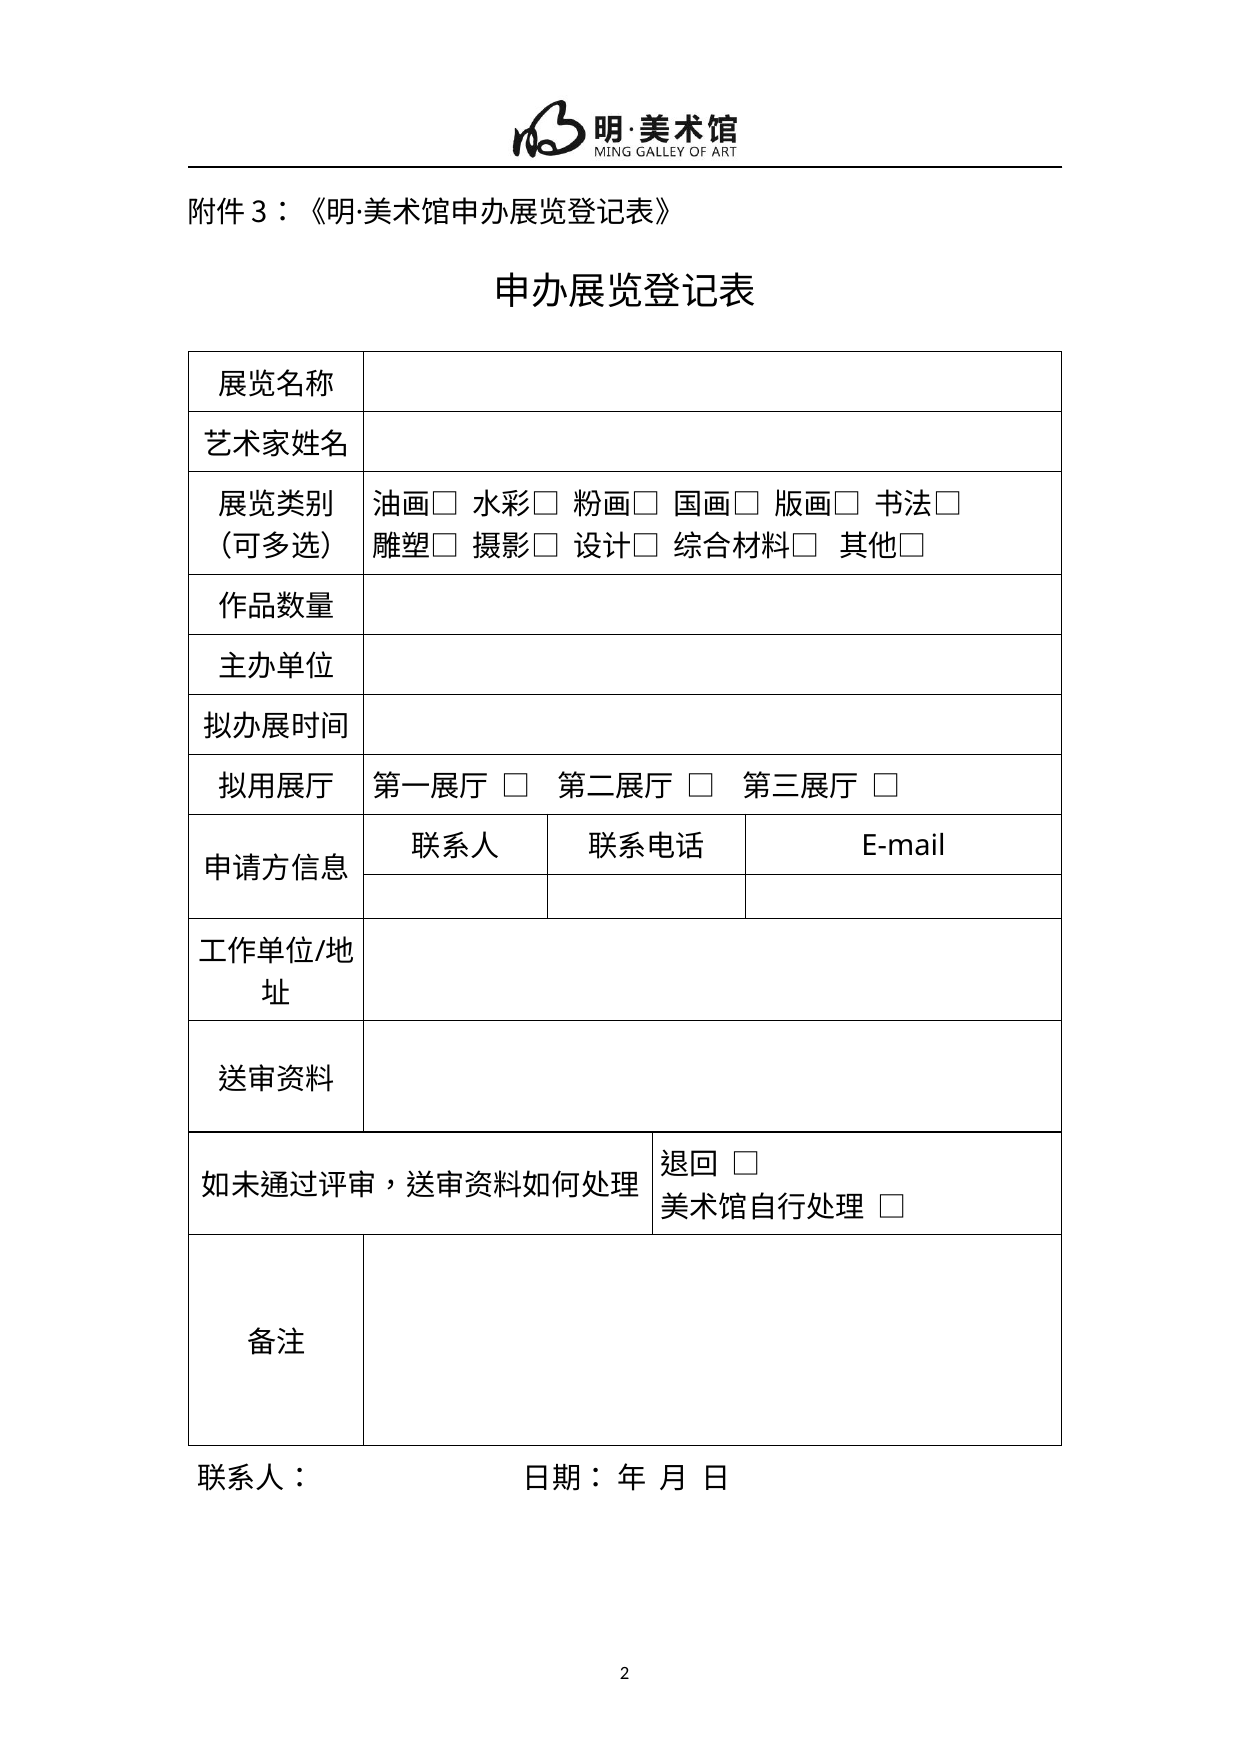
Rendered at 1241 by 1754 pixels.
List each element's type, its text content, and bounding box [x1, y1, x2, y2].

table_cell 工作单位/地址 [189, 919, 363, 1020]
text 申办展览登记表 [187, 261, 1062, 315]
table_cell 展览类别 （可多选） [189, 472, 363, 573]
table_cell [364, 875, 547, 918]
table_cell 拟用展厅 [189, 755, 363, 813]
table_cell E-mail [746, 815, 1061, 873]
table_cell [364, 635, 1061, 693]
table_cell 联系人： 日期： 年 月 日 [189, 1446, 1061, 1505]
table_cell 联系电话 [548, 815, 745, 873]
table_cell [746, 875, 1061, 918]
table_cell 送审资料 [189, 1021, 363, 1131]
table_cell 作品数量 [189, 575, 363, 633]
picture [497, 88, 753, 166]
table_cell [364, 1235, 1061, 1445]
table_cell [364, 412, 1061, 471]
table_header [364, 352, 1061, 411]
table_cell 退回 □ 美术馆自行处理 □ [653, 1133, 1061, 1234]
table_cell [364, 1021, 1061, 1131]
table_cell 艺术家姓名 [189, 412, 363, 471]
table_cell [364, 575, 1061, 633]
table_cell 第一展厅 □ 第二展厅 □ 第三展厅 □ [364, 755, 1061, 813]
table_cell [548, 875, 745, 918]
table_cell 油画□ 水彩□ 粉画□ 国画□ 版画□ 书法□ 雕塑□ 摄影□ 设计□ 综合材料□ 其他□ [364, 472, 1061, 573]
table_cell [364, 919, 1061, 1020]
table_cell 主办单位 [189, 635, 363, 693]
table_cell 拟办展时间 [189, 695, 363, 753]
table_cell 如未通过评审，送审资料如何处理 [189, 1133, 652, 1234]
table_header 展览名称 [189, 352, 363, 411]
table_cell 申请方信息 [189, 815, 363, 918]
table_cell [364, 695, 1061, 753]
text 附件3：《明·美术馆申办展览登记表》 [187, 183, 1062, 231]
table_cell 备注 [189, 1235, 363, 1445]
table_cell 联系人 [364, 815, 547, 873]
